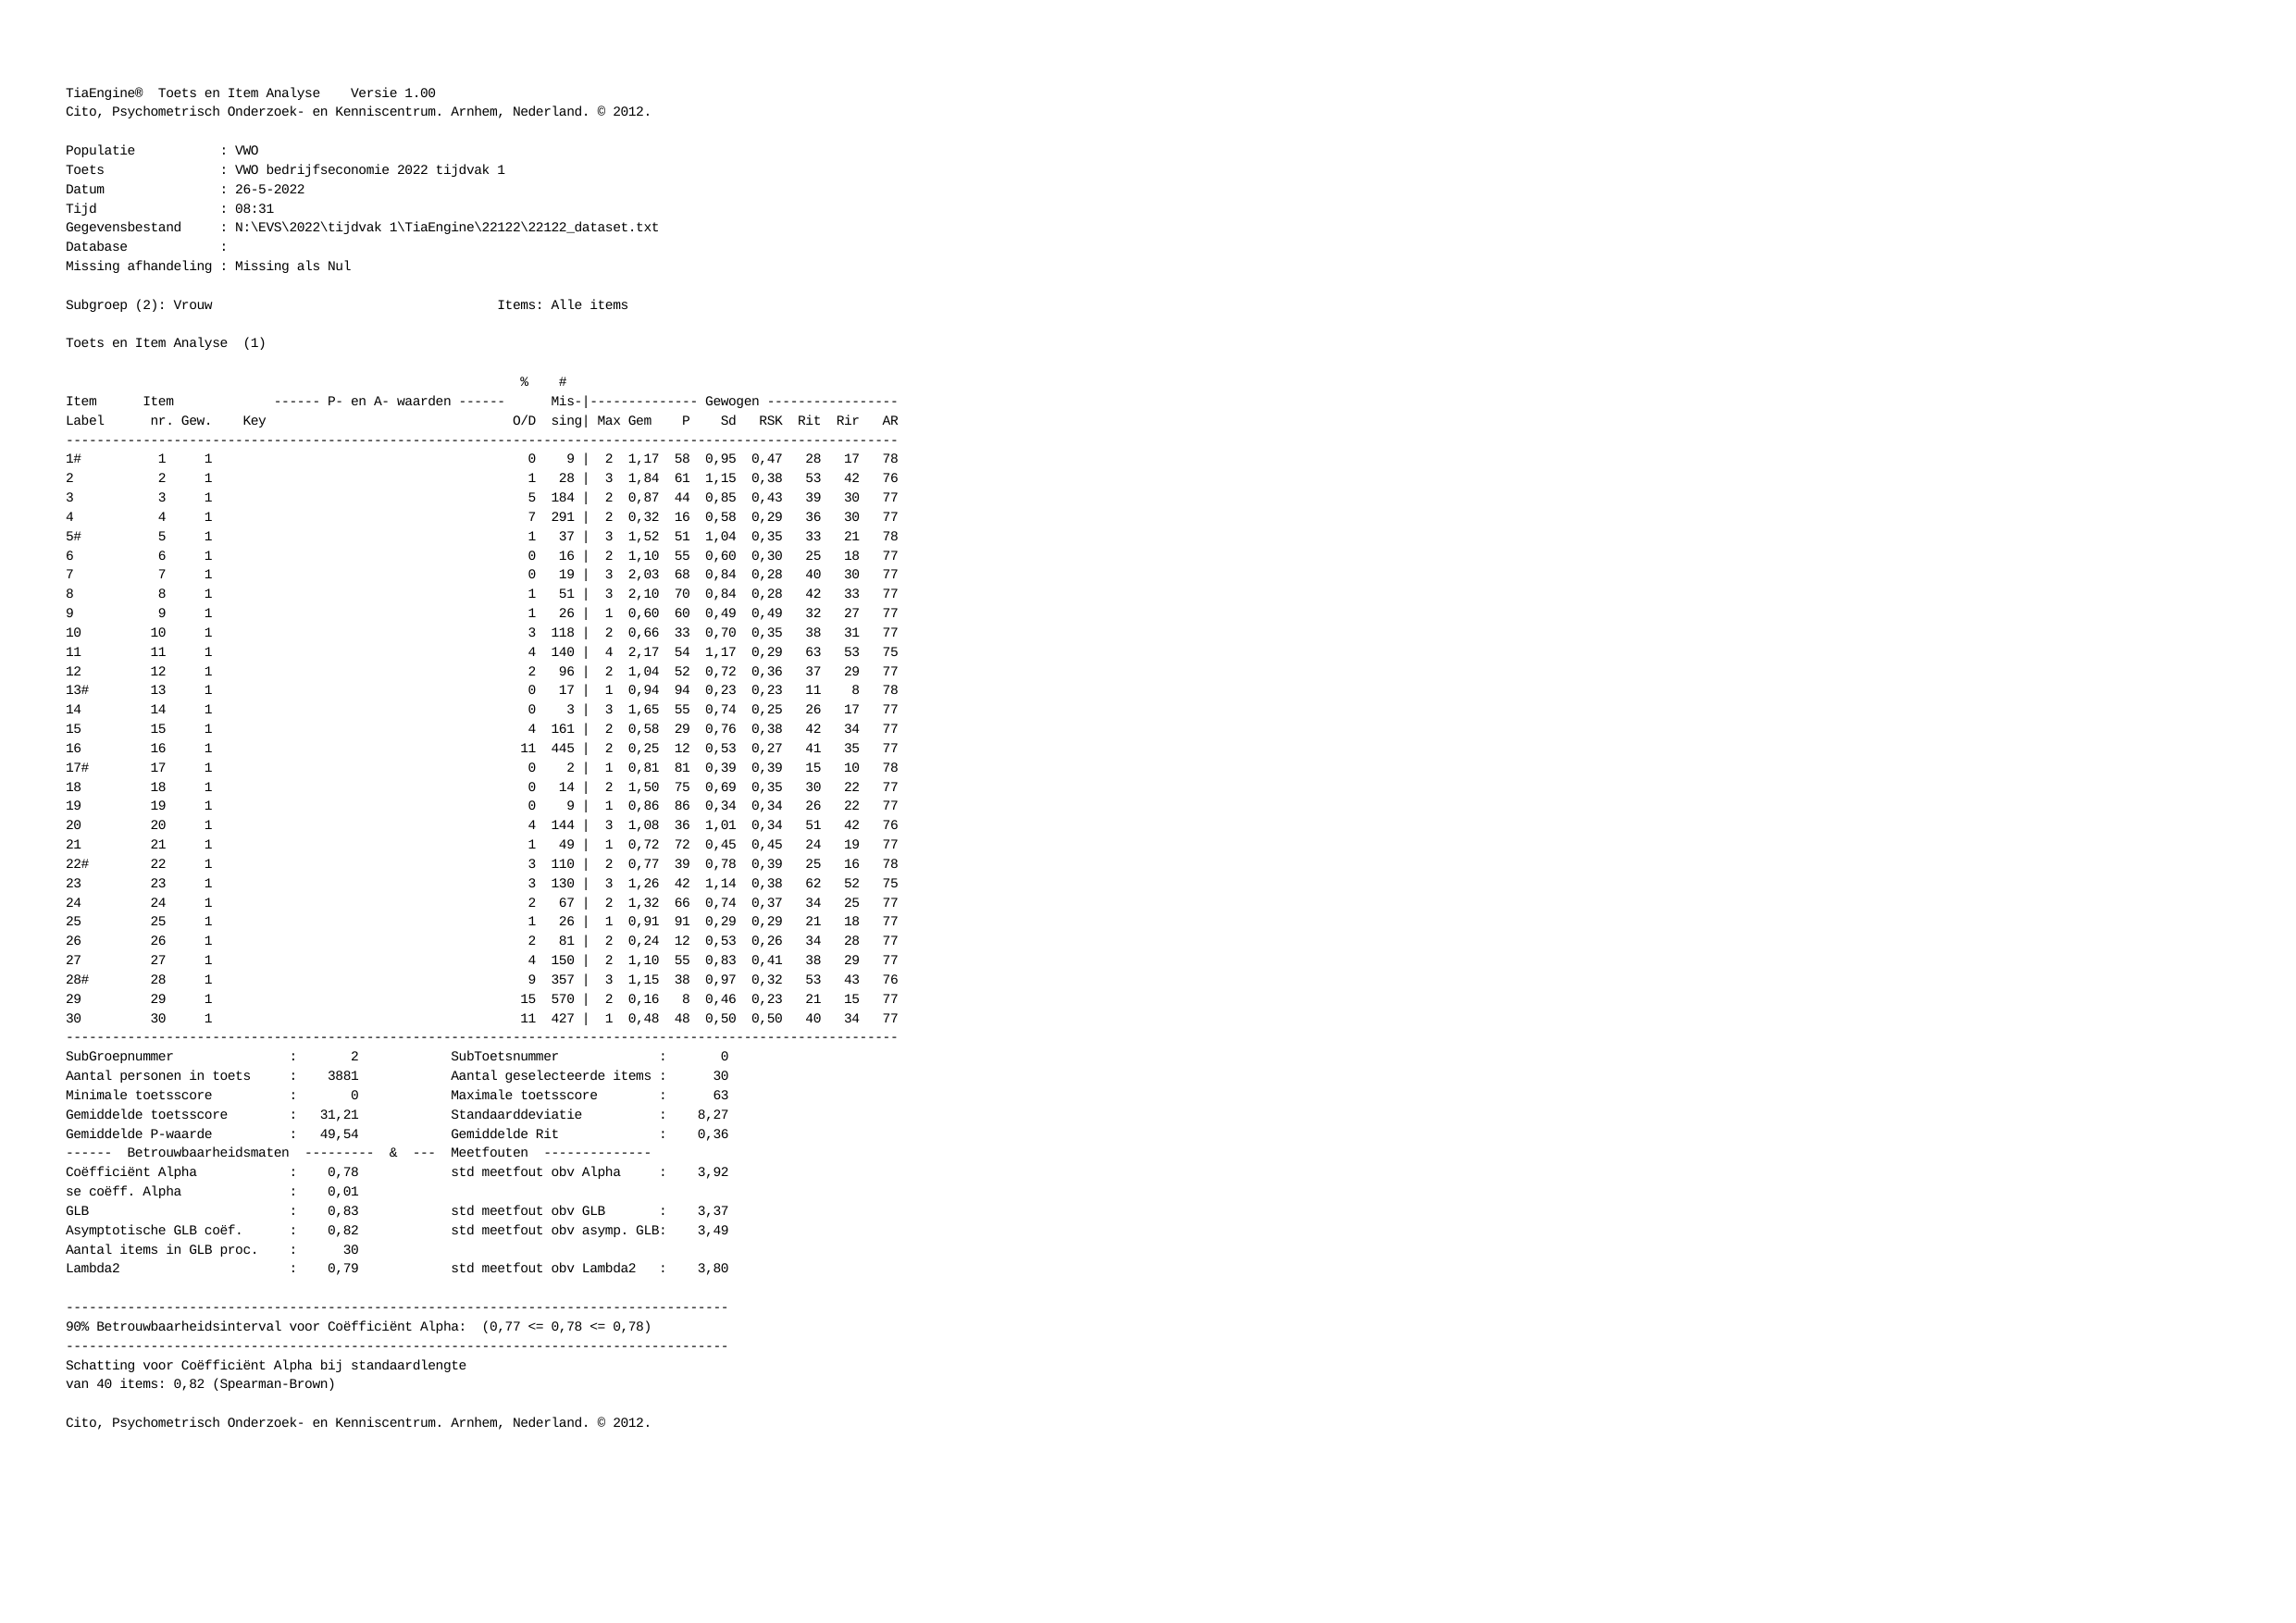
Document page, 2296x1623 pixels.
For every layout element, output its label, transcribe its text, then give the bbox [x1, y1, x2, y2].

text Missing afhandeling : Missing als Nul [66, 255, 2252, 275]
text Database : [66, 236, 2252, 255]
text 2 2 1 1 28 | 3 1,84 61 1,15 0,38 53 42 76 [66, 467, 2252, 487]
text 5# 5 1 1 37 | 3 1,52 51 1,04 0,35 33 21 78 [66, 526, 2252, 544]
text Asymptotische GLB coëf. : 0,82 std meetfout obv asymp. GLB: 3,49 [66, 1220, 2252, 1238]
text 7 7 1 0 19 | 3 2,03 68 0,84 0,28 40 30 77 [66, 564, 2252, 583]
text Minimale toetsscore : 0 Maximale toetsscore : 63 [66, 1084, 2252, 1104]
text 15 15 1 4 161 | 2 0,58 29 0,76 0,38 42 34 77 [66, 718, 2252, 737]
text ------------------------------------------------------------------------------------------------------------ [66, 1026, 2252, 1046]
text 27 27 1 4 150 | 2 1,10 55 0,83 0,41 38 29 77 [66, 949, 2252, 969]
text 28# 28 1 9 357 | 3 1,15 38 0,97 0,32 53 43 76 [66, 969, 2252, 988]
text 6 6 1 0 16 | 2 1,10 55 0,60 0,30 25 18 77 [66, 544, 2252, 564]
text TiaEngine® Toets en Item Analyse Versie 1.00 [66, 81, 2252, 101]
text Lambda2 : 0,79 std meetfout obv Lambda2 : 3,80 [66, 1258, 2252, 1277]
text 4 4 1 7 291 | 2 0,32 16 0,58 0,29 36 30 77 [66, 506, 2252, 526]
text Coëfficiënt Alpha : 0,78 std meetfout obv Alpha : 3,92 [66, 1161, 2252, 1181]
text van 40 items: 0,82 (Spearman-Brown) [66, 1373, 2252, 1393]
text ------------------------------------------------------------------------------------------------------------ [66, 428, 2252, 448]
text Item Item ------ P- en A- waarden ------ Mis-|-------------- Gewogen ----------------- [66, 390, 2252, 410]
text Populatie : VWO [66, 140, 2252, 159]
text 21 21 1 1 49 | 1 0,72 72 0,45 0,45 24 19 77 [66, 834, 2252, 853]
text GLB : 0,83 std meetfout obv GLB : 3,37 [66, 1200, 2252, 1220]
text 12 12 1 2 96 | 2 1,04 52 0,72 0,36 37 29 77 [66, 660, 2252, 679]
text Aantal personen in toets : 3881 Aantal geselecteerde items : 30 [66, 1065, 2252, 1084]
text 1# 1 1 0 9 | 2 1,17 58 0,95 0,47 28 17 78 [66, 448, 2252, 467]
text 90% Betrouwbaarheidsinterval voor Coëfficiënt Alpha: (0,77 <= 0,78 <= 0,78) [66, 1316, 2252, 1335]
text Aantal items in GLB proc. : 30 [66, 1238, 2252, 1258]
text Subgroep (2): Vrouw Items: Alle items [66, 294, 2252, 313]
text 26 26 1 2 81 | 2 0,24 12 0,53 0,26 34 28 77 [66, 930, 2252, 949]
text Gegevensbestand : N:\EVS\2022\tijdvak 1\TiaEngine\22122\22122_dataset.txt [66, 217, 2252, 236]
text 10 10 1 3 118 | 2 0,66 33 0,70 0,35 38 31 77 [66, 622, 2252, 641]
text -------------------------------------------------------------------------------------- [66, 1296, 2252, 1316]
text 19 19 1 0 9 | 1 0,86 86 0,34 0,34 26 22 77 [66, 795, 2252, 814]
text 30 30 1 11 427 | 1 0,48 48 0,50 0,50 40 34 77 [66, 1007, 2252, 1026]
text 8 8 1 1 51 | 3 2,10 70 0,84 0,28 42 33 77 [66, 583, 2252, 602]
text 25 25 1 1 26 | 1 0,91 91 0,29 0,29 21 18 77 [66, 911, 2252, 930]
text 16 16 1 11 445 | 2 0,25 12 0,53 0,27 41 35 77 [66, 737, 2252, 757]
text -------------------------------------------------------------------------------------- [66, 1335, 2252, 1354]
text Toets : VWO bedrijfseconomie 2022 tijdvak 1 [66, 159, 2252, 179]
text Tijd : 08:31 [66, 197, 2252, 217]
text 17# 17 1 0 2 | 1 0,81 81 0,39 0,39 15 10 78 [66, 757, 2252, 775]
text 29 29 1 15 570 | 2 0,16 8 0,46 0,23 21 15 77 [66, 988, 2252, 1007]
text Label nr. Gew. Key O/D sing| Max Gem P Sd RSK Rit Rir AR [66, 410, 2252, 428]
text 9 9 1 1 26 | 1 0,60 60 0,49 0,49 32 27 77 [66, 602, 2252, 622]
text 11 11 1 4 140 | 4 2,17 54 1,17 0,29 63 53 75 [66, 641, 2252, 660]
text SubGroepnummer : 2 SubToetsnummer : 0 [66, 1046, 2252, 1065]
text 18 18 1 0 14 | 2 1,50 75 0,69 0,35 30 22 77 [66, 775, 2252, 795]
text 13# 13 1 0 17 | 1 0,94 94 0,23 0,23 11 8 78 [66, 679, 2252, 699]
text Gemiddelde P-waarde : 49,54 Gemiddelde Rit : 0,36 [66, 1122, 2252, 1142]
text 23 23 1 3 130 | 3 1,26 42 1,14 0,38 62 52 75 [66, 873, 2252, 891]
text Gemiddelde toetsscore : 31,21 Standaarddeviatie : 8,27 [66, 1104, 2252, 1122]
text 14 14 1 0 3 | 3 1,65 55 0,74 0,25 26 17 77 [66, 699, 2252, 718]
text Cito, Psychometrisch Onderzoek- en Kenniscentrum. Arnhem, Nederland. © 2012. [66, 101, 2252, 120]
text 20 20 1 4 144 | 3 1,08 36 1,01 0,34 51 42 76 [66, 814, 2252, 834]
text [66, 1412, 2252, 1431]
text se coëff. Alpha : 0,01 [66, 1181, 2252, 1200]
text % # [66, 371, 2252, 390]
text 3 3 1 5 184 | 2 0,87 44 0,85 0,43 39 30 77 [66, 487, 2252, 506]
text 22# 22 1 3 110 | 2 0,77 39 0,78 0,39 25 16 78 [66, 853, 2252, 873]
text ------ Betrouwbaarheidsmaten --------- & --- Meetfouten -------------- [66, 1142, 2252, 1161]
text Schatting voor Coëfficiënt Alpha bij standaardlengte [66, 1354, 2252, 1373]
text Datum : 26-5-2022 [66, 179, 2252, 197]
text 24 24 1 2 67 | 2 1,32 66 0,74 0,37 34 25 77 [66, 891, 2252, 911]
text Toets en Item Analyse (1) [66, 332, 2252, 352]
